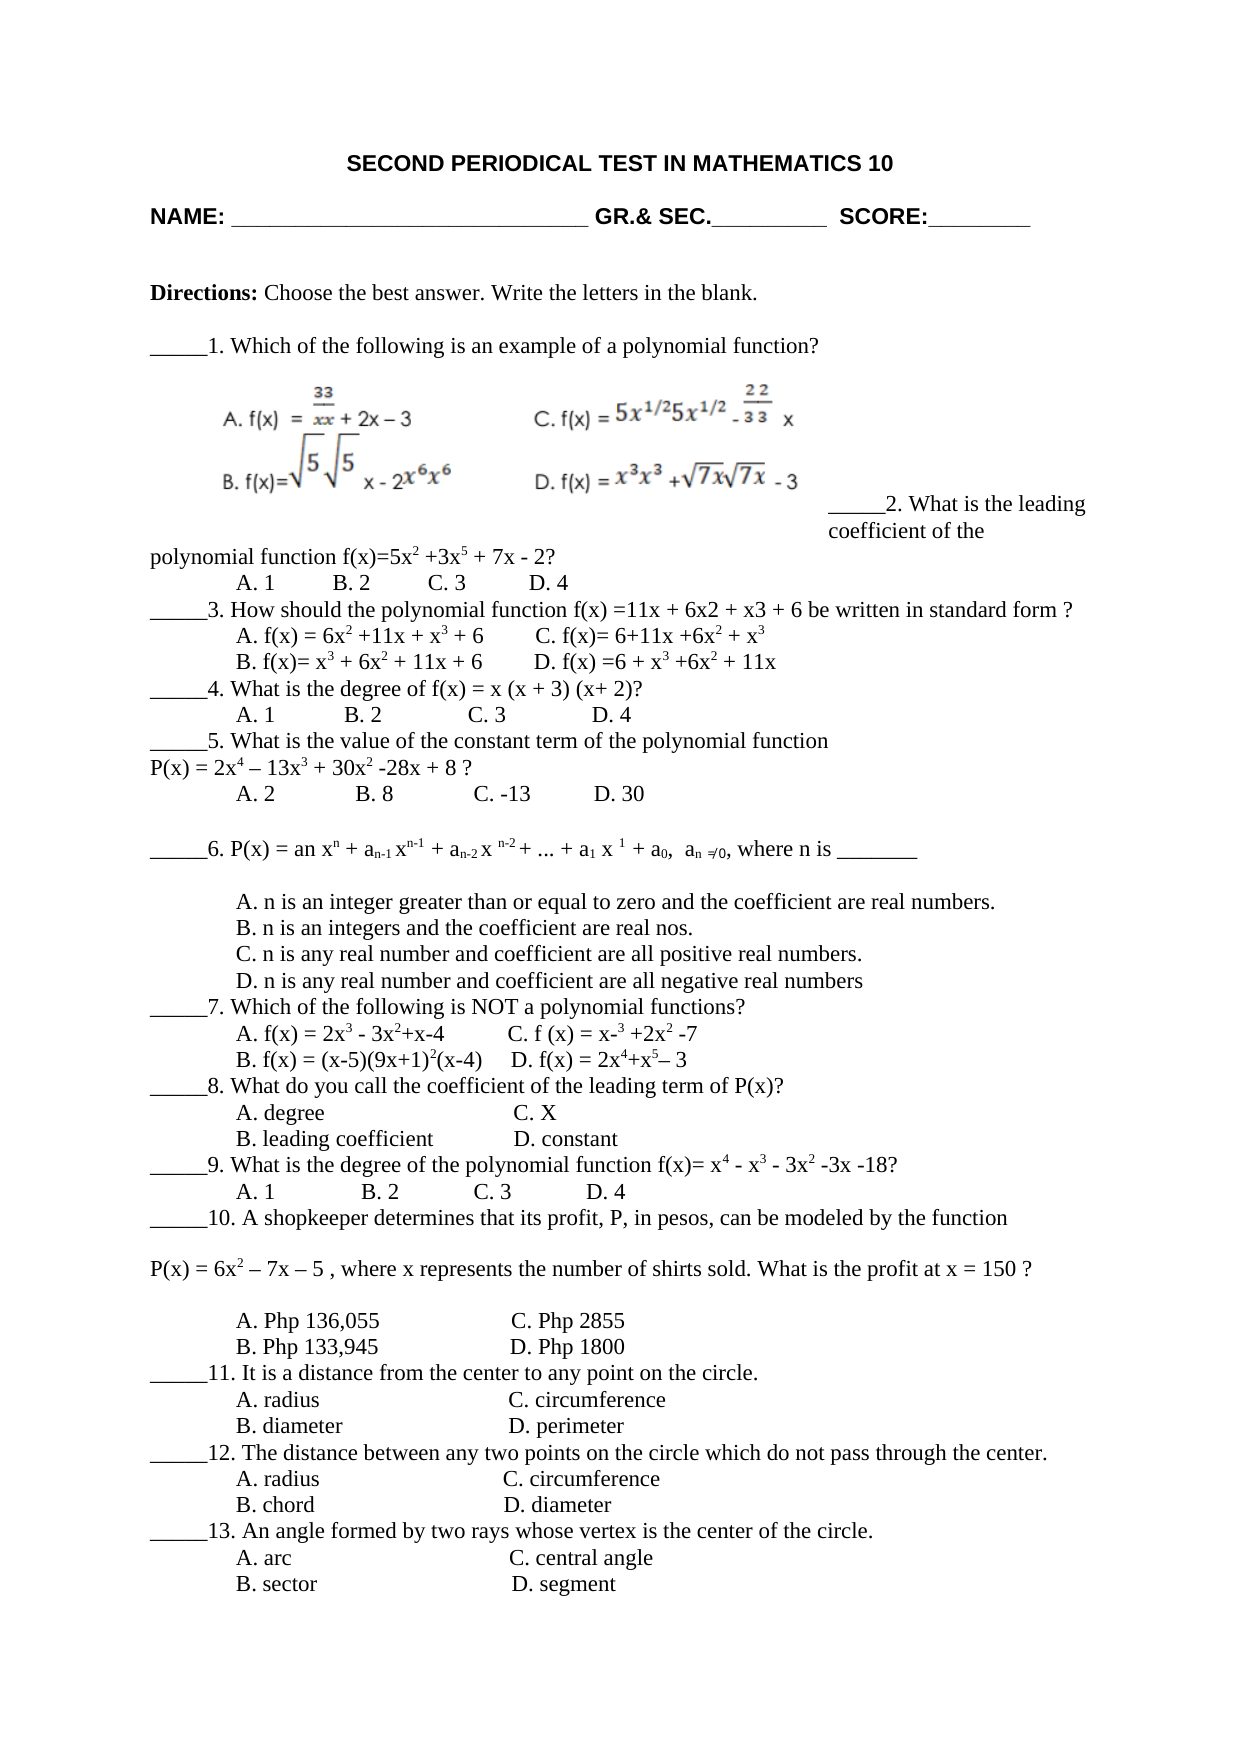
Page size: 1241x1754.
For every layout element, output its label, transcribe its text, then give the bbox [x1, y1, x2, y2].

text B. n is an integers and the coefficient are real nos. [150, 914, 1090, 941]
text A. 2 B. 8 C. -13 D. 30 [150, 780, 1090, 807]
text _____11. It is a distance from the center to any point on the circle. [150, 1359, 1090, 1386]
text _____2. What is the leading coefficient of the polynomial function f(x)=5x2 +3x5 + 7x - 2? [150, 490, 1090, 569]
text _____8. What do you call the coefficient of the leading term of P(x)? [150, 1072, 1090, 1099]
text A. degree C. X [150, 1099, 1090, 1125]
text B. leading coefficient D. constant [150, 1125, 1090, 1151]
text A. radius C. circumference [150, 1465, 1090, 1491]
text B. chord D. diameter [150, 1491, 1090, 1518]
text C. n is any real number and coefficient are all positive real numbers. [150, 941, 1090, 967]
text B. sector D. segment [150, 1570, 1090, 1597]
text _____4. What is the degree of f(x) = x (x + 3) (x+ 2)? [150, 675, 1090, 701]
text SECOND PERIODICAL TEST IN MATHEMATICS 10 [150, 150, 1090, 176]
text A. radius C. circumference [150, 1386, 1090, 1412]
text A. 1 B. 2 C. 3 D. 4 [150, 1178, 1090, 1204]
text _____13. An angle formed by two rays whose vertex is the center of the circle. [150, 1518, 1090, 1544]
text Directions: Choose the best answer. Write the letters in the blank. [150, 279, 1090, 306]
text P(x) = 2x4 – 13x3 + 30x2 -28x + 8 ? [150, 754, 1090, 780]
text A. f(x) = 6x2 +11x + x3 + 6 C. f(x)= 6+11x +6x2 + x3 [150, 622, 1090, 648]
text _____10. A shopkeeper determines that its profit, P, in pesos, can be modeled by the function [150, 1204, 1090, 1230]
text A. 1 B. 2 C. 3 D. 4 [150, 701, 1090, 727]
text A. n is an integer greater than or equal to zero and the coefficient are real numbers. [150, 888, 1090, 914]
picture [207, 377, 810, 503]
text A. f(x) = 2x3 - 3x2+x-4 C. f (x) = x-3 +2x2 -7 [150, 1019, 1090, 1046]
text _____12. The distance between any two points on the circle which do not pass through the center. [150, 1438, 1090, 1465]
text A. Php 136,055 C. Php 2855 [150, 1307, 1090, 1333]
text B. f(x) = (x-5)(9x+1)2(x-4) D. f(x) = 2x4+x5– 3 [150, 1046, 1090, 1072]
text _____6. P(x) = an xn + an-1 xn-1 + an-2 x n-2 + ... + a1 x 1 + a0, an , where n is _______ [150, 832, 1090, 863]
text D. n is any real number and coefficient are all negative real numbers [150, 967, 1090, 993]
text _____9. What is the degree of the polynomial function f(x)= x4 - x3 - 3x2 -3x -18? [150, 1151, 1090, 1178]
text NAME: ____________________________ GR.& SEC._________ SCORE:________ [150, 203, 1090, 229]
text _____7. Which of the following is NOT a polynomial functions? [150, 993, 1090, 1019]
text A. arc C. central angle [150, 1544, 1090, 1570]
text B. f(x)= x3 + 6x2 + 11x + 6 D. f(x) =6 + x3 +6x2 + 11x [150, 648, 1090, 675]
text _____3. How should the polynomial function f(x) =11x + 6x2 + x3 + 6 be written in standard form ? [150, 596, 1090, 622]
text _____5. What is the value of the constant term of the polynomial function [150, 727, 1090, 754]
text A. 1 B. 2 C. 3 D. 4 [150, 569, 1090, 596]
text P(x) = 6x2 – 7x – 5 , where x represents the number of shirts sold. What is the profit at x = 150 ? [150, 1255, 1090, 1282]
text B. diameter D. perimeter [150, 1412, 1090, 1438]
text B. Php 133,945 D. Php 1800 [150, 1333, 1090, 1359]
text _____1. Which of the following is an example of a polynomial function? [150, 332, 1090, 358]
